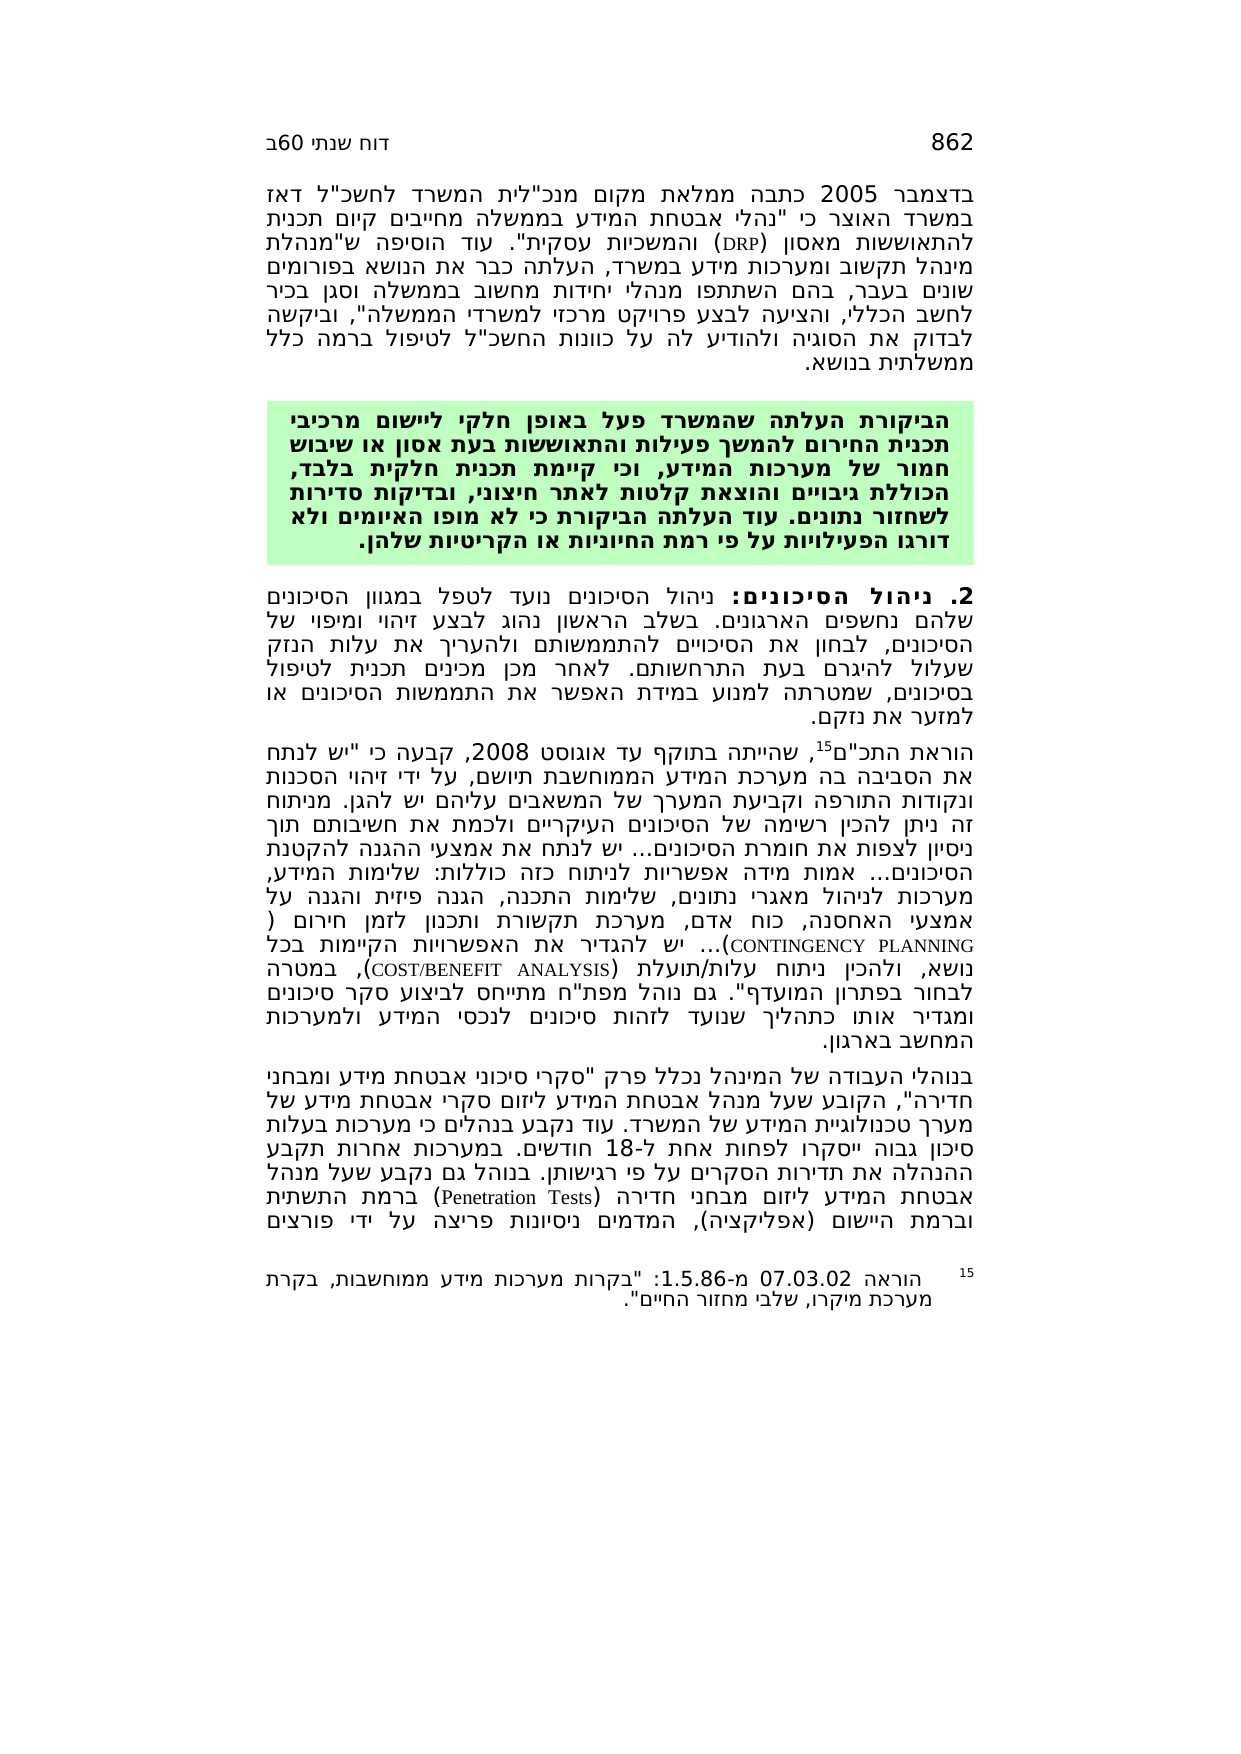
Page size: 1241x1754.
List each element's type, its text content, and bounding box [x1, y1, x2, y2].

text 2. ניהול הסיכונים: ניהול הסיכונים נועד לטפל במגוון הסיכונים שלהם נחשפים הארגונים. בשלב הראשון נהוג לבצע זיהוי ומיפוי של הסיכונים, לבחון את הסיכויים להתממשותם ולהעריך את עלות הנזק שעלול להיגרם בעת התרחשותם. לאחר מכן מכינים תכנית לטיפול בסיכונים, שמטרתה למנוע במידת האפשר את התממשות הסיכונים או למזער את נזקם. [266, 585, 974, 729]
text הוראת התכ"ם, שהייתה בתוקף עד אוגוסט 2008, קבעה כי "יש לנתח את הסביבה בה מערכת המידע הממוחשבת תיושם, על ידי זיהוי הסכנות ונקודות התורפה וקביעת המערך של המשאבים עליהם יש להגן. מניתוח זה ניתן להכין רשימה של הסיכונים העיקריים ולכמת את חשיבותם תוך ניסיון לצפות את חומרת הסיכונים... יש לנתח את אמצעי ההגנה להקטנת הסיכונים... אמות מידה אפשריות לניתוח כזה כוללות: שלימות המידע, מערכות לניהול מאגרי נתונים, שלימות התכנה, הגנה פיזית והגנה על אמצעי האחסנה, כוח אדם, מערכת תקשורת ותכנון לזמן חירום (CONTINGENCY PLANNING)... יש להגדיר את האפשרויות הקיימות בכל נושא, ולהכין ניתוח עלות/תועלת (COST/BENEFIT ANALYSIS), במטרה לבחור בפתרון המועדף". גם נוהל מפת"ח מתייחס לביצוע סקר סיכונים ומגדיר אותו כתהליך שנועד לזהות סיכונים לנכסי המידע ולמערכות המחשב בארגון. [266, 741, 974, 1053]
text הביקורת העלתה שהמשרד פעל באופן חלקי ליישום מרכיבי תכנית החירום להמשך פעילות והתאוששות בעת אסון או שיבוש חמור של מערכות המידע, וכי קיימת תכנית חלקית בלבד, הכוללת גיבויים והוצאת קלטות לאתר חיצוני, ובדיקות סדירות לשחזור נתונים. עוד העלתה הביקורת כי לא מופו האיומים ולא דורגו הפעילויות על פי רמת החיוניות או הקריטיות שלהן. [267, 401, 974, 565]
text בדצמבר 2005 כתבה ממלאת מקום מנכ"לית המשרד לחשכ"ל דאז במשרד האוצר כי "נהלי אבטחת המידע בממשלה מחייבים קיום תכנית להתאוששות מאסון (DRP) והמשכיות עסקית". עוד הוסיפה ש"מנהלת מינהל תקשוב ומערכות מידע במשרד, העלתה כבר את הנושא בפורומים שונים בעבר, בהם השתתפו מנהלי יחידות מחשוב בממשלה וסגן בכיר לחשב הכללי, והציעה לבצע פרויקט מרכזי למשרדי הממשלה", וביקשה לבדוק את הסוגיה ולהודיע לה על כוונות החשכ"ל לטיפול ברמה כלל ממשלתית בנושא. [266, 183, 974, 375]
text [266, 1065, 974, 1233]
